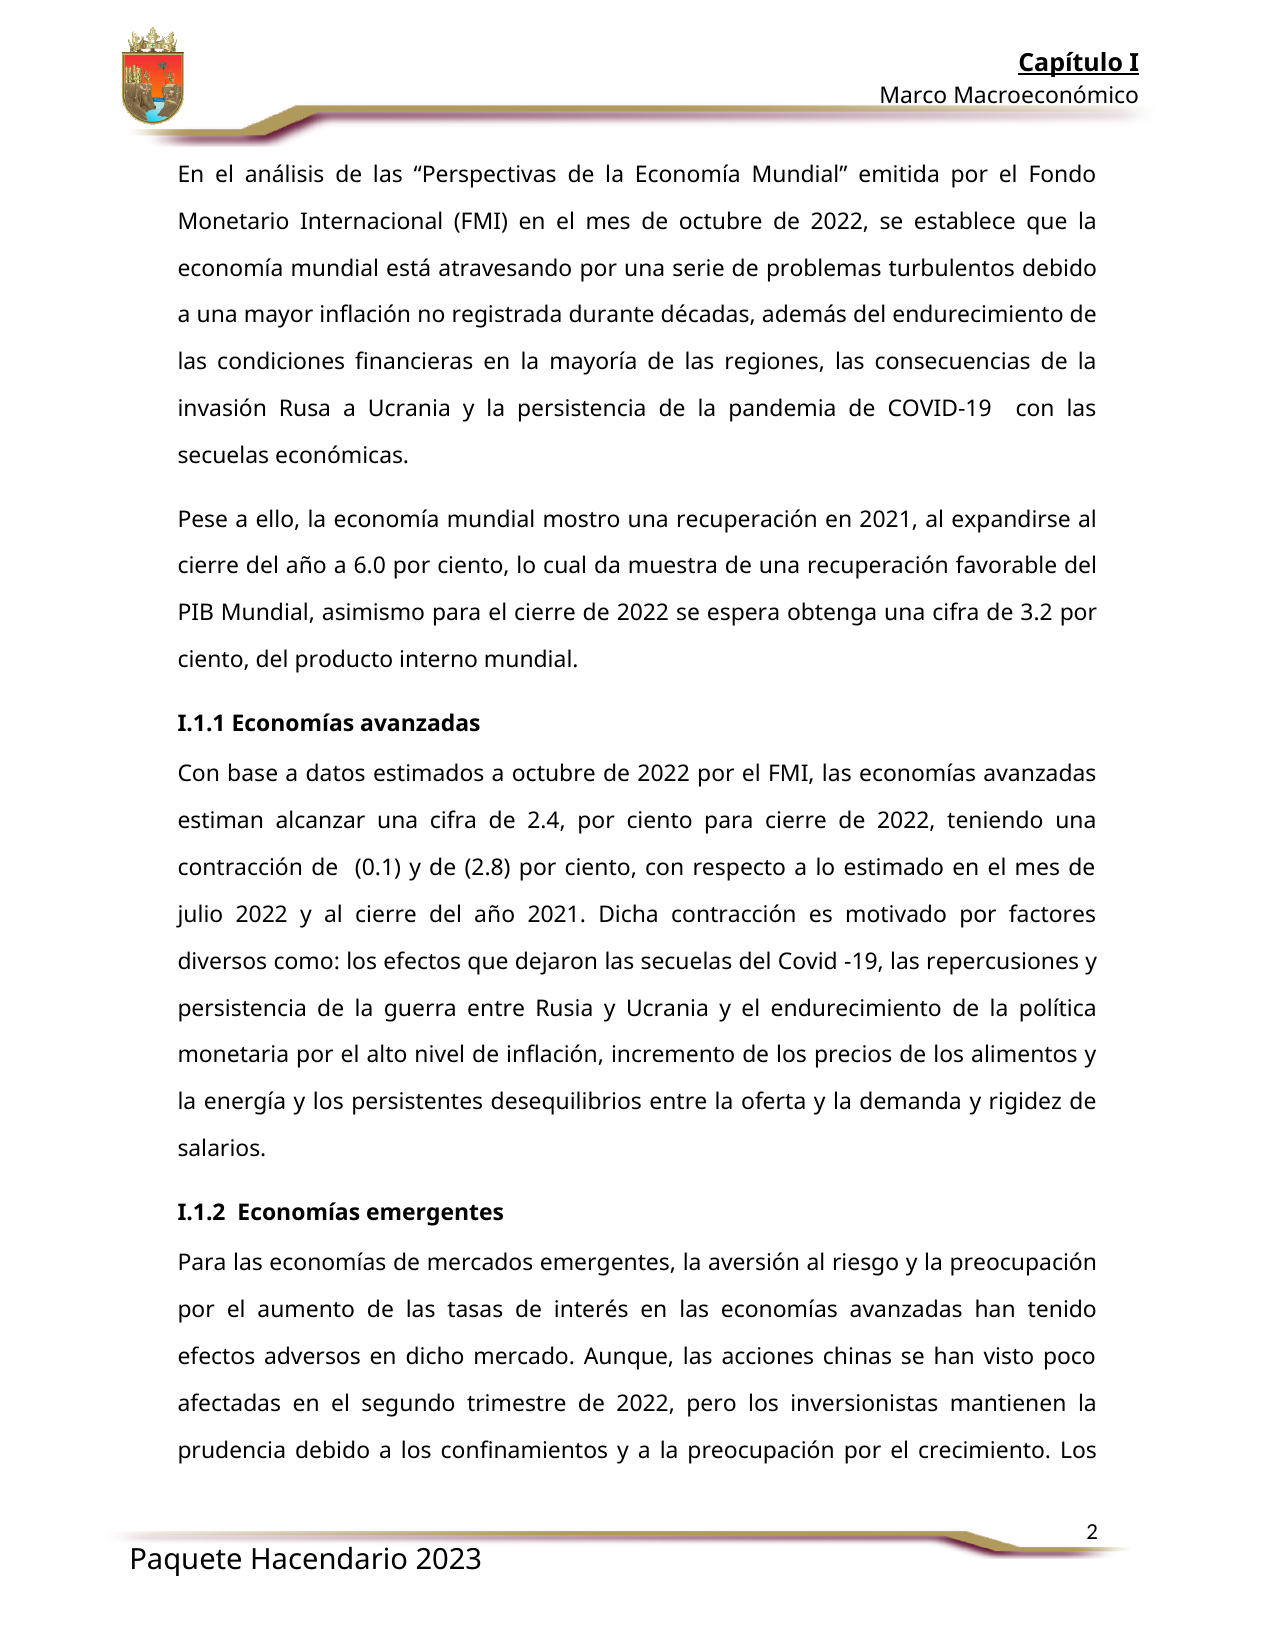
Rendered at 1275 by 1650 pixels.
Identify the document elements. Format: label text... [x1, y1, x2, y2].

text En el análisis de las “Perspectivas de la Economía Mundial” emitida por el Fondo Monetario Internacional (FMI) en el mes de octubre de 2022, se establece que la economía mundial está atravesando por una serie de problemas turbulentos debido a una mayor inflación no registrada durante décadas, además del endurecimiento de las condiciones financieras en la mayoría de las regiones, las consecuencias de la invasión Rusa a Ucrania y la persistencia de la pandemia de COVID-19 con las secuelas económicas. [177, 158, 1098, 470]
picture [120, 27, 1207, 147]
text Pese a ello, la economía mundial mostro una recuperación en 2021, al expandirse al cierre del año a 6.0 por ciento, lo cual da muestra de una recuperación favorable del PIB Mundial, asimismo para el cierre de 2022 se espera obtenga una cifra de 3.2 por ciento, del producto interno mundial. [177, 503, 1098, 674]
picture [55, 1528, 1142, 1559]
picture [436, 1550, 445, 1559]
text I.1.1 Economías avanzadas [177, 707, 1098, 738]
picture [134, 1550, 142, 1559]
text Con base a datos estimados a octubre de 2022 por el FMI, las economías avanzadas estiman alcanzar una cifra de 2.4, por ciento para cierre de 2022, teniendo una contracción de (0.1) y de (2.8) por ciento, con respecto a lo estimado en el mes de julio 2022 y al cierre del año 2021. Dicha contracción es motivado por factores diversos como: los efectos que dejaron las secuelas del Covid -19, las repercusiones y persistencia de la guerra entre Rusia y Ucrania y el endurecimiento de la política monetaria por el alto nivel de inflación, incremento de los precios de los alimentos y la energía y los persistentes desequilibrios entre la oferta y la demanda y rigidez de salarios. [177, 757, 1098, 1163]
text I.1.2 Economías emergentes [177, 1196, 1098, 1227]
